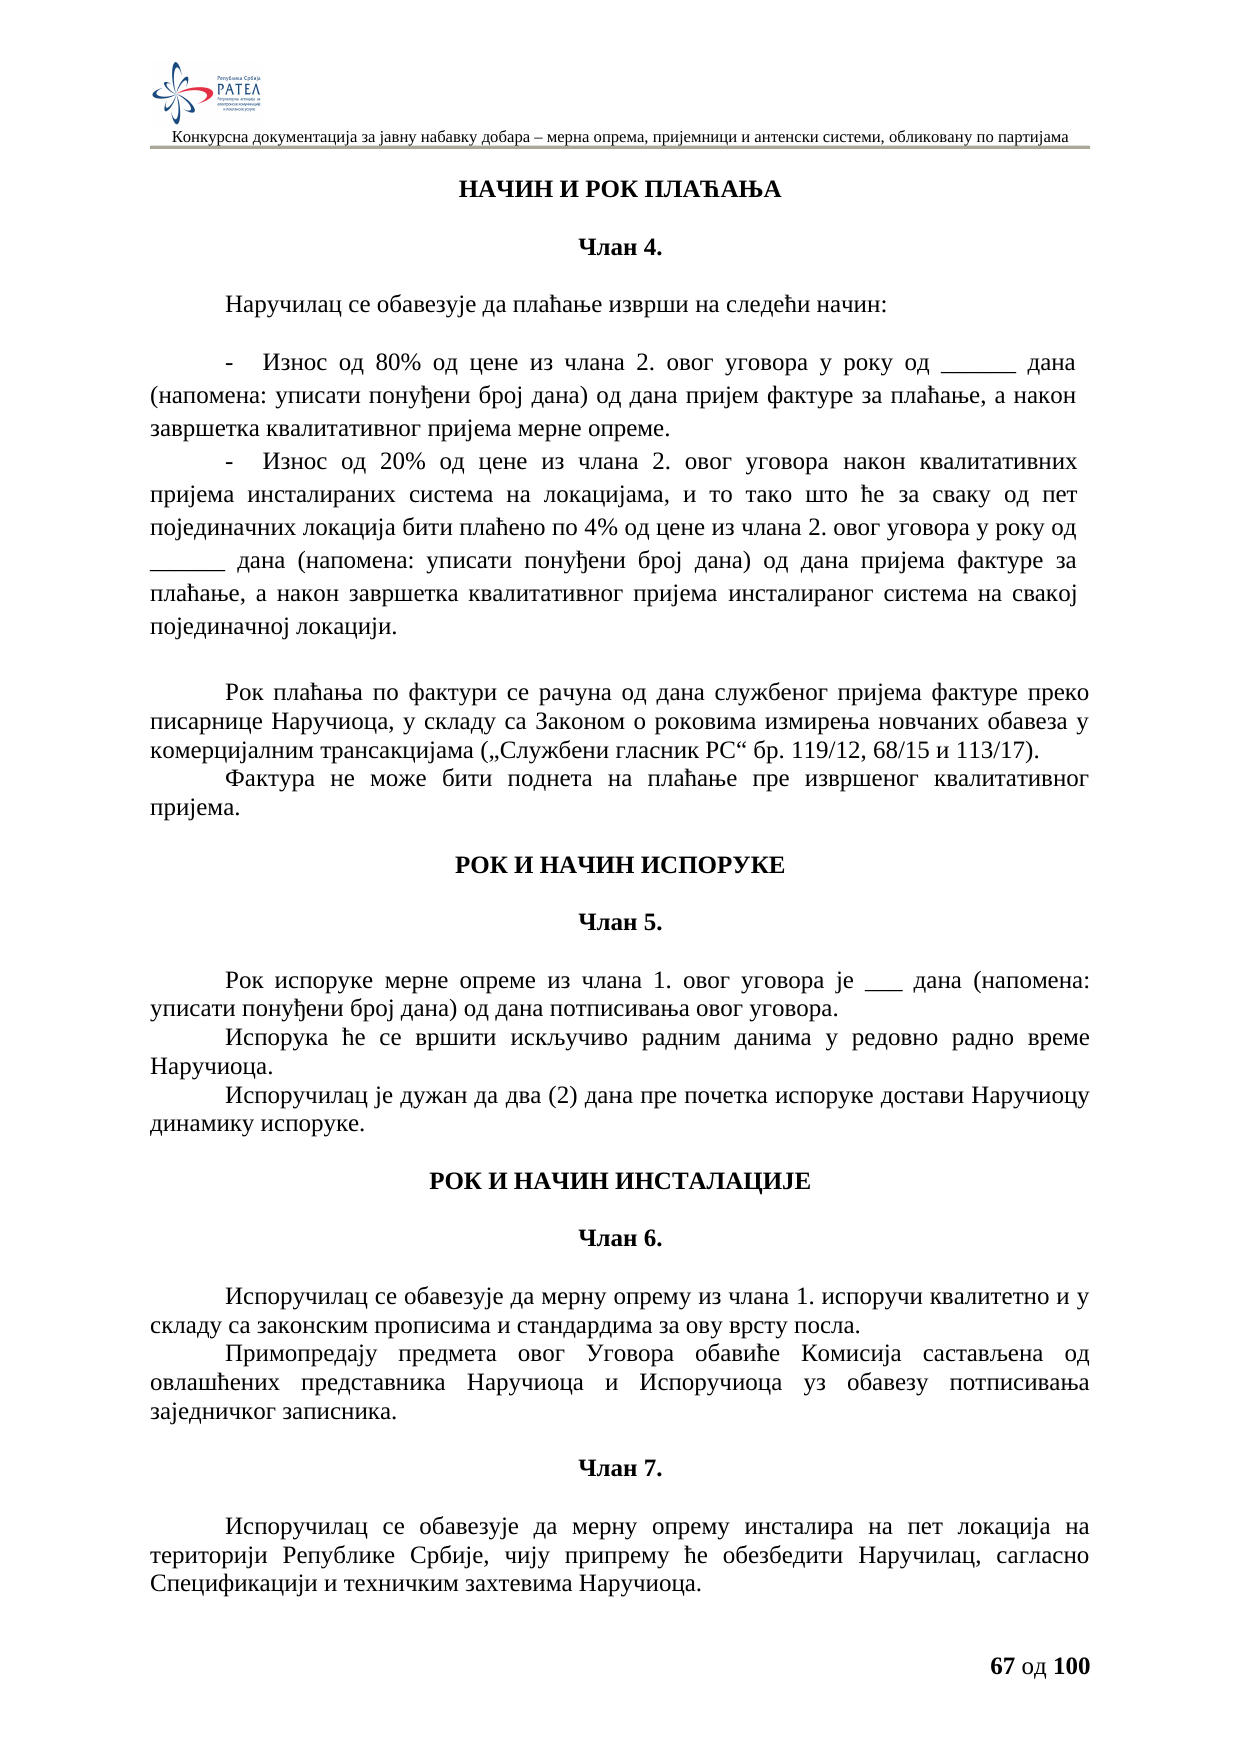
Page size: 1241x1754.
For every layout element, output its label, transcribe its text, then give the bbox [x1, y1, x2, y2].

list Износ од 80% од цене из члана 2. овог уговора у року од ______ дана (напомена: уписати понуђени број дана) од дана пријем фактуре за плаћање, а након завршетка квалитативног пријема мерне опреме. [150, 347, 1078, 442]
text Фактура не може бити поднета на плаћање пре извршеног квалитативног пријема. [150, 763, 1090, 821]
text Рок и начин иНСТАЛАЦИЈЕ [150, 1166, 1090, 1195]
text Испорука ће се вршити искључиво радним данима у редовно радно време Наручиоца. [150, 1022, 1090, 1080]
list Износ од 20% од цене из члана 2. овог уговора након квалитативних пријема инсталираних система на локацијама, и то тако што ће за сваку од пет појединачних локација бити плаћено по 4% од цене из члана 2. овог уговора у року од ______ дана (напомена: уписати понуђени број дана) од дана пријема фактуре за плаћање, а након завршетка квалитативног пријема инсталираног система на свакој појединачној локацији. [150, 446, 1078, 640]
text Члан 7. [150, 1453, 1090, 1482]
text Рок плаћања по фактури се рачуна од дана службеног пријема фактуре преко писарнице Наручиоца, у складу са Законом о роковима измирења новчаних обавеза у комерцијалним трансакцијама („Службени гласник РС“ бр. 119/12, 68/15 и 113/17). [150, 677, 1090, 763]
text Члан 6. [150, 1223, 1090, 1252]
text Члан 5. [150, 907, 1090, 936]
text Испоручилац је дужан да два (2) дана пре почетка испоруке достави Наручиоцу динамику испоруке. [150, 1080, 1090, 1137]
text Испоручилац се обавезује да мерну опрему из члана 1. испоручи квалитетно и у складу са законским прописима и стандардима за ову врсту посла. [150, 1281, 1090, 1338]
text Члан 4. [150, 232, 1090, 261]
picture [150, 60, 263, 127]
text Рок и начин испоруке [150, 850, 1090, 878]
text Рок испоруке мерне опреме из члана 1. овог уговора је ___ дана (напомена: уписати понуђени број дана) од дана потписивања овог уговора. [150, 965, 1090, 1022]
text Наручилац се обавезује да плаћање изврши на следећи начин: [150, 289, 1090, 318]
text Испоручилац се обавезује да мерну опрему инсталира на пет локација на територији Републике Србије, чију припрему ће обезбедити Наручилац, сагласно Спецификацији и техничким захтевима Наручиоца. [150, 1511, 1090, 1597]
text НАЧИН И Рок плаћања [150, 174, 1090, 203]
text Примопредају предмета овог Уговора обавиће Комисија састављена од овлашћених представника Наручиоца и Испоручиоца уз обавезу потписивања заједничког записника. [150, 1338, 1090, 1425]
